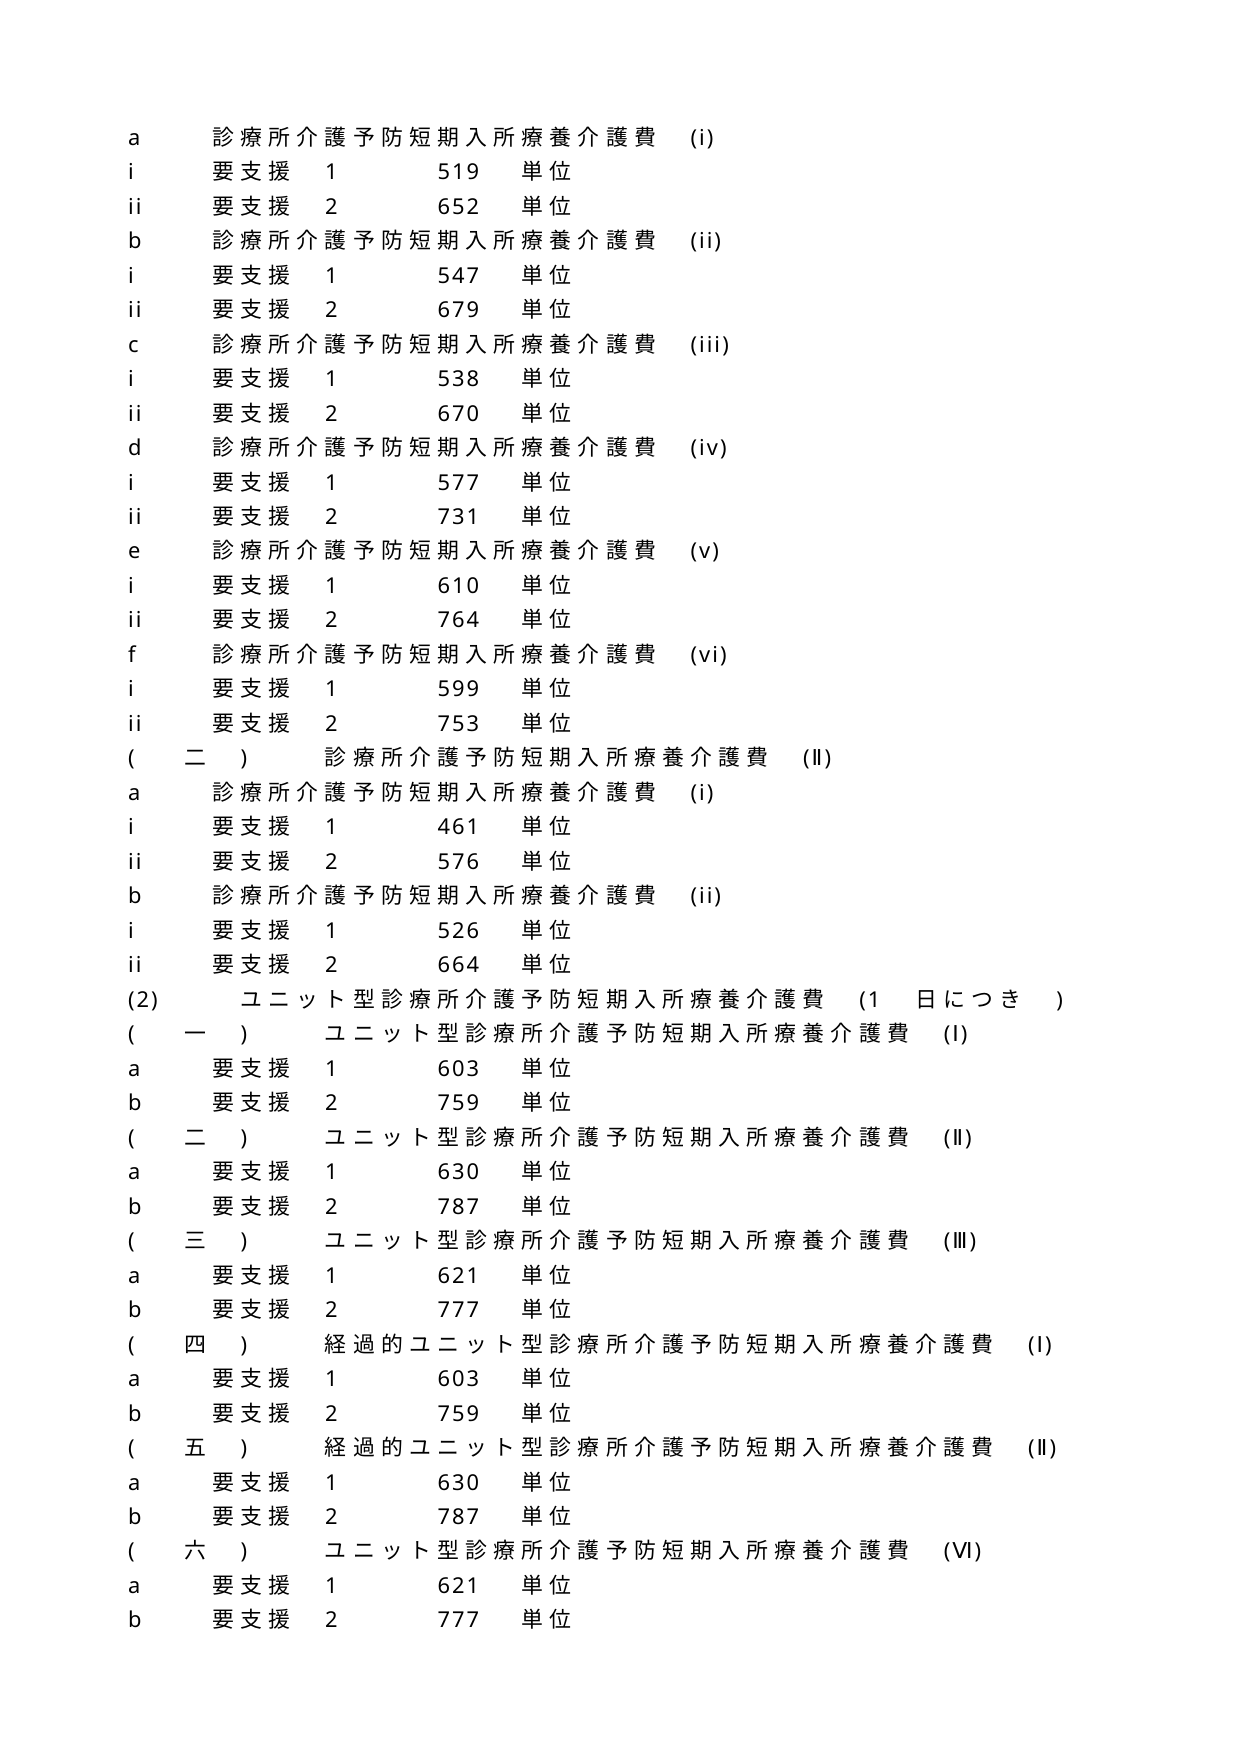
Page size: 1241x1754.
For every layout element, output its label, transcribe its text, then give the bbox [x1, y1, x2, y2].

text i 要支援1 538単位 [104, 360, 1112, 394]
text e 診療所介護予防短期入所療養介護費(v) [104, 532, 1112, 567]
text a 要支援1 630単位 [104, 1463, 1112, 1498]
text (一) ユニット型診療所介護予防短期入所療養介護費(Ⅰ) [104, 1015, 1112, 1049]
text f 診療所介護予防短期入所療養介護費(vi) [104, 636, 1112, 670]
text a 要支援1 621単位 [104, 1567, 1112, 1601]
text ii 要支援2 576単位 [104, 842, 1112, 877]
text a 要支援1 603単位 [104, 1049, 1112, 1084]
text a 要支援1 621単位 [104, 1256, 1112, 1291]
text (四) 経過的ユニット型診療所介護予防短期入所療養介護費(Ⅰ) [104, 1325, 1112, 1360]
text (二) ユニット型診療所介護予防短期入所療養介護費(Ⅱ) [104, 1118, 1112, 1153]
text i 要支援1 519単位 [104, 153, 1112, 187]
text (三) ユニット型診療所介護予防短期入所療養介護費(Ⅲ) [104, 1222, 1112, 1256]
text i 要支援1 610単位 [104, 567, 1112, 601]
text ii 要支援2 664単位 [104, 946, 1112, 980]
text b 要支援2 759単位 [104, 1084, 1112, 1118]
text ii 要支援2 679単位 [104, 291, 1112, 325]
text (五) 経過的ユニット型診療所介護予防短期入所療養介護費(Ⅱ) [104, 1429, 1112, 1463]
text b 要支援2 777単位 [104, 1601, 1112, 1636]
text c 診療所介護予防短期入所療養介護費(iii) [104, 325, 1112, 360]
text (2) ユニット型診療所介護予防短期入所療養介護費(1日につき) [104, 980, 1112, 1015]
text b 要支援2 777単位 [104, 1291, 1112, 1325]
text i 要支援1 526単位 [104, 911, 1112, 946]
text (六) ユニット型診療所介護予防短期入所療養介護費(Ⅵ) [104, 1532, 1112, 1567]
text i 要支援1 461単位 [104, 808, 1112, 842]
text a 診療所介護予防短期入所療養介護費(i) [104, 773, 1112, 808]
text i 要支援1 599単位 [104, 670, 1112, 704]
text b 診療所介護予防短期入所療養介護費(ii) [104, 877, 1112, 911]
text d 診療所介護予防短期入所療養介護費(iv) [104, 429, 1112, 463]
text b 要支援2 787単位 [104, 1187, 1112, 1222]
text a 要支援1 630単位 [104, 1153, 1112, 1187]
text (二) 診療所介護予防短期入所療養介護費(Ⅱ) [104, 739, 1112, 773]
text i 要支援1 547単位 [104, 256, 1112, 291]
text b 要支援2 787単位 [104, 1498, 1112, 1532]
text ii 要支援2 731単位 [104, 498, 1112, 532]
text ii 要支援2 753単位 [104, 704, 1112, 739]
text a 要支援1 603単位 [104, 1360, 1112, 1394]
text b 診療所介護予防短期入所療養介護費(ii) [104, 222, 1112, 256]
text ii 要支援2 764単位 [104, 601, 1112, 636]
text ii 要支援2 670単位 [104, 394, 1112, 429]
text b 要支援2 759単位 [104, 1394, 1112, 1429]
text ii 要支援2 652単位 [104, 187, 1112, 222]
text i 要支援1 577単位 [104, 463, 1112, 498]
text a 診療所介護予防短期入所療養介護費(i) [104, 118, 1112, 153]
